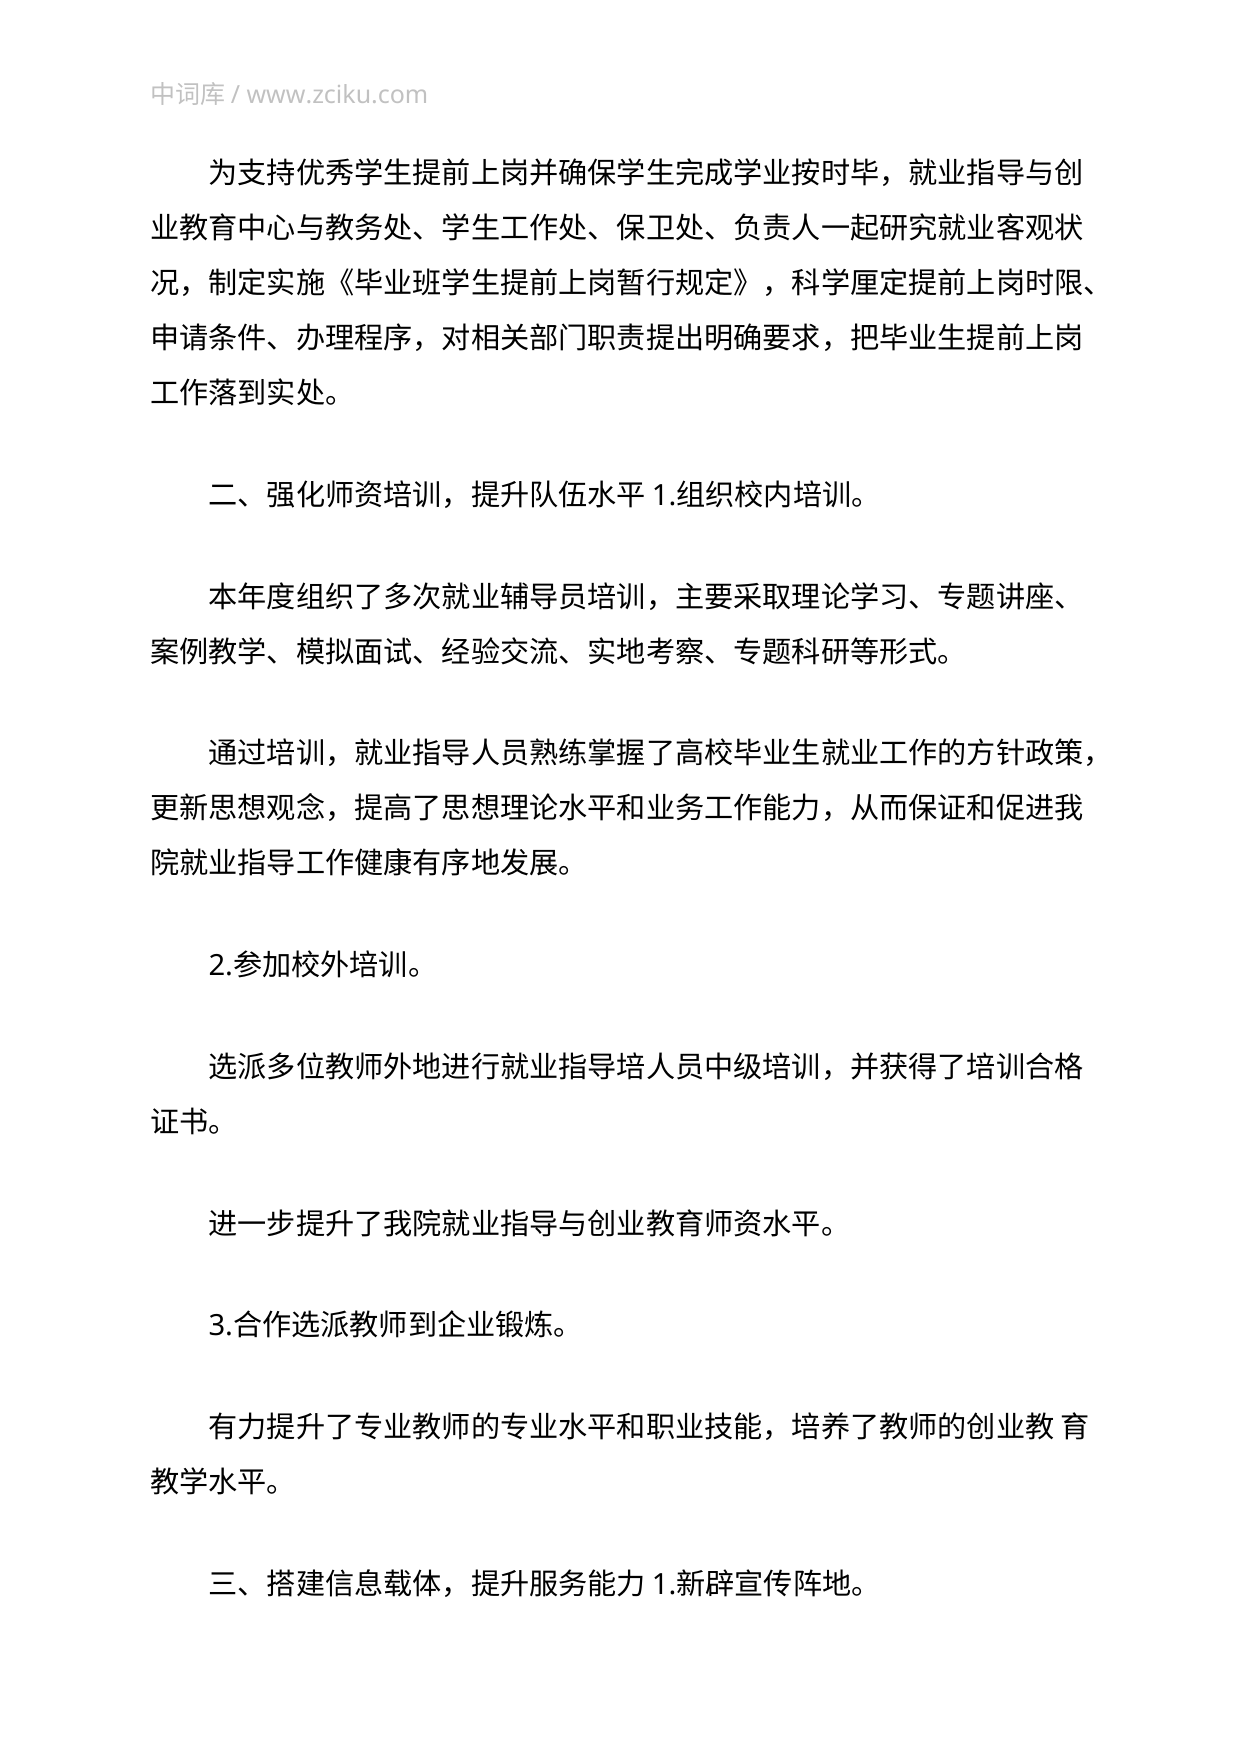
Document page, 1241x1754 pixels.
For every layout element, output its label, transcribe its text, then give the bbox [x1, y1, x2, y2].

text 有力提升了专业教师的专业水平和职业技能，培养了教师的创业教 育教学水平。 [150, 1404, 1090, 1501]
text 选派多位教师外地进行就业指导培人员中级培训，并获得了培训合格证书。 [150, 1043, 1090, 1141]
text 3.合作选派教师到企业锻炼。 [150, 1302, 1090, 1344]
text 通过培训，就业指导人员熟练掌握了高校毕业生就业工作的方针政策，更新思想观念，提高了思想理论水平和业务工作能力，从而保证和促进我院就业指导工作健康有序地发展。 [150, 730, 1090, 882]
text 三、搭建信息载体，提升服务能力1.新辟宣传阵地。 [150, 1561, 1090, 1603]
text 本年度组织了多次就业辅导员培训，主要采取理论学习、专题讲座、案例教学、模拟面试、经验交流、实地考察、专题科研等形式。 [150, 573, 1090, 671]
text 为支持优秀学生提前上岗并确保学生完成学业按时毕，就业指导与创业教育中心与教务处、学生工作处、保卫处、负责人一起研究就业客观状况，制定实施《毕业班学生提前上岗暂行规定》，科学厘定提前上岗时限、申请条件、办理程序，对相关部门职责提出明确要求，把毕业生提前上岗工作落到实处。 [150, 150, 1090, 412]
text 进一步提升了我院就业指导与创业教育师资水平。 [150, 1200, 1090, 1242]
text 二、强化师资培训，提升队伍水平1.组织校内培训。 [150, 471, 1090, 514]
text 2.参加校外培训。 [150, 942, 1090, 984]
